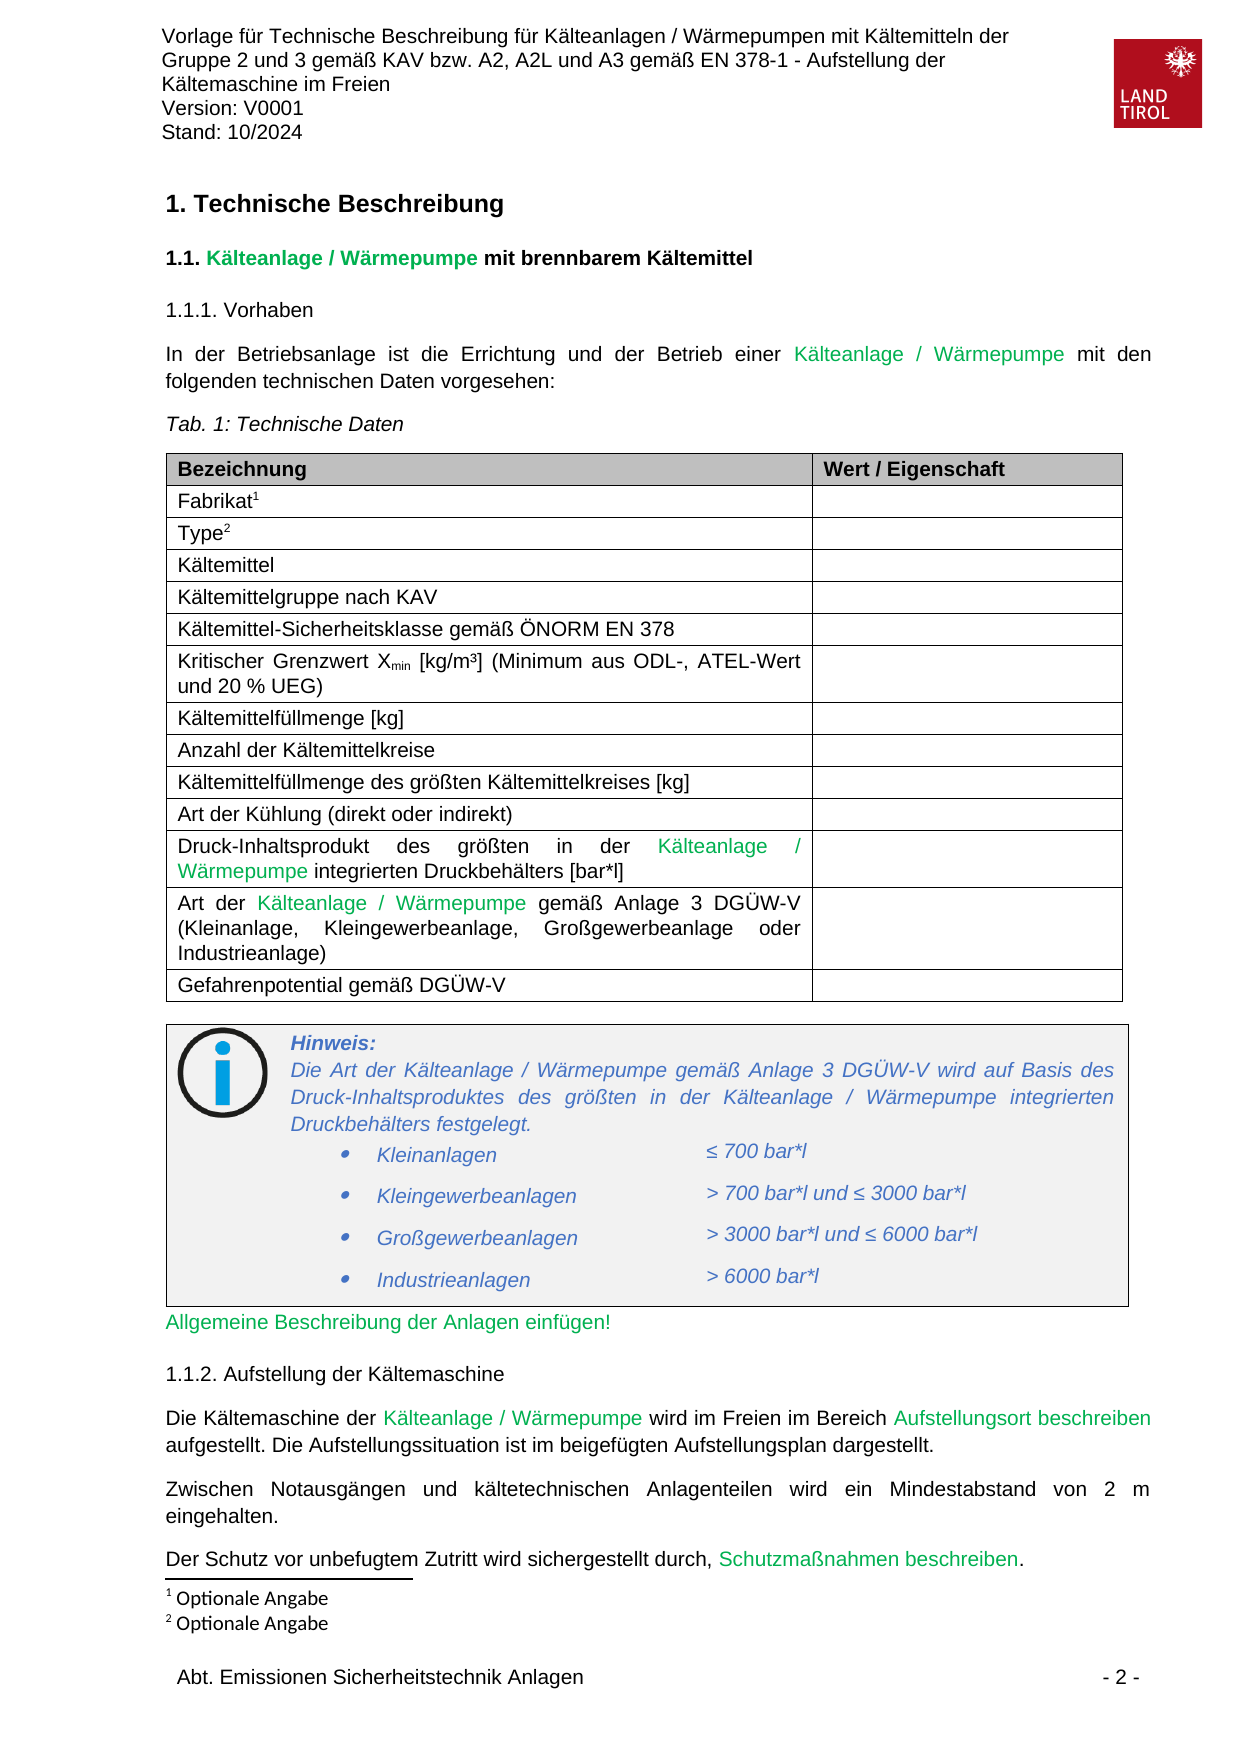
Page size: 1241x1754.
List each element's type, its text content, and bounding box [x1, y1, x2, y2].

table_cell [813, 767, 1122, 798]
text Vorhaben [165, 286, 1152, 322]
table_cell [813, 703, 1122, 734]
text mit brennbarem Kältemittel [165, 234, 1152, 269]
table_header Bezeichnung [167, 454, 812, 485]
list Technische Beschreibung [165, 167, 1152, 217]
text Zwischen Notausgängen und kältetechnischen Anlagenteilen wird ein Mindestabstand von 2 m eingehalten. [165, 1473, 1152, 1527]
table_cell Druck-Inhaltsprodukt des größten in der integrierten Druckbehälters [bar*l] [167, 831, 812, 887]
table_header Hinweis: Die Art der Kälteanlage / Wärmepumpe gemäß Anlage 3 DGÜW-V wird auf Basis des Druck-Inhaltsproduktes des größten in der Kälteanlage / Wärmepumpe integrierten Druckbehälters festgelegt. [279, 1025, 1128, 1306]
table_cell [813, 582, 1122, 613]
table_cell Kältemittel [167, 550, 812, 581]
table_cell Art der Kühlung (direkt oder indirekt) [167, 799, 812, 830]
text In der Betriebsanlage ist die Errichtung und der Betrieb einer mit den folgenden technischen Daten vorgesehen: [165, 338, 1152, 392]
table_cell Kältemittel-Sicherheitsklasse gemäß ÖNORM EN 378 [167, 614, 812, 645]
table_cell Kritischer Grenzwert Xmin [kg/m³] (Minimum aus ODL-, ATEL-Wert und 20 % UEG) [167, 646, 812, 702]
table_cell [813, 550, 1122, 581]
table_cell Gefahrenpotential gemäß DGÜW-V [167, 970, 812, 1001]
table_cell Anzahl der Kältemittelkreise [167, 735, 812, 766]
text Der Schutz vor unbefugtem Zutritt wird sichergestellt durch, . [165, 1544, 1152, 1571]
table_cell [813, 646, 1122, 702]
table_header [167, 1025, 279, 1306]
table_cell [813, 970, 1122, 1001]
table_cell Kältemittelfüllmenge des größten Kältemittelkreises [kg] [167, 767, 812, 798]
picture [1113, 39, 1203, 128]
picture [177, 1027, 268, 1118]
table_cell Art der gemäß Anlage 3 DGÜW-V (Kleinanlage, Kleingewerbeanlage, Großgewerbeanlage oder Industrieanlage) [167, 888, 812, 969]
table_cell Type [167, 518, 812, 549]
table_cell Kältemittelgruppe nach KAV [167, 582, 812, 613]
table_cell [813, 799, 1122, 830]
table_cell Fabrikat [167, 486, 812, 517]
table_header Wert / Eigenschaft [813, 454, 1122, 485]
text Die Kältemaschine der wird im Freien im Bereich aufgestellt. Die Aufstellungssituation ist im beigefügten Aufstellungsplan dargestellt. [165, 1402, 1152, 1457]
table_cell Kältemittelfüllmenge [kg] [167, 703, 812, 734]
table_cell [813, 518, 1122, 549]
table_cell [813, 735, 1122, 766]
table_cell [813, 614, 1122, 645]
table_cell [813, 486, 1122, 517]
table_cell [813, 888, 1122, 969]
text Aufstellung der Kältemaschine [165, 1350, 1152, 1386]
table_cell [813, 831, 1122, 887]
text Tab. 1: Technische Daten [165, 409, 1152, 436]
